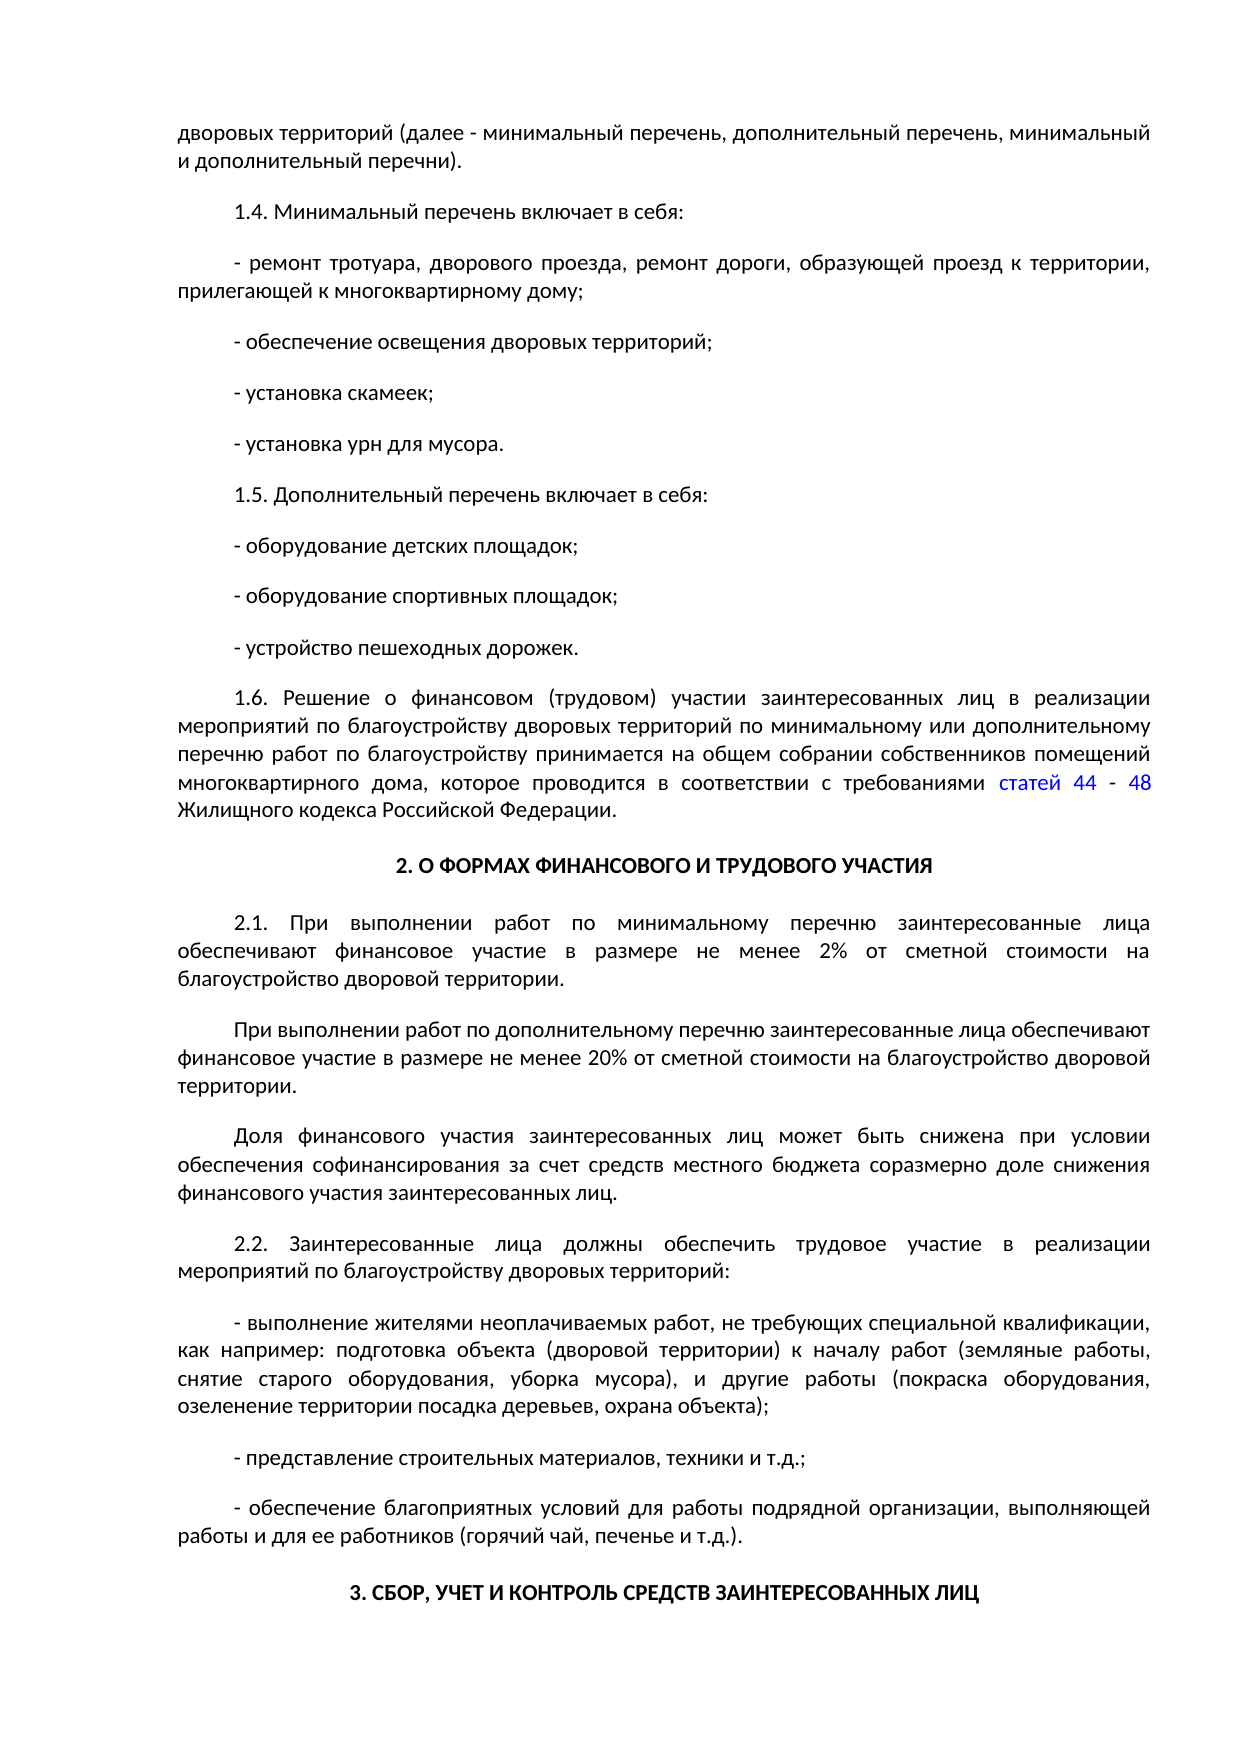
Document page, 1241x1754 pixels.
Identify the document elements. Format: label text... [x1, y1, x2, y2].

text Доля финансового участия заинтересованных лиц может быть снижена при условии обеспечения софинансирования за счет средств местного бюджета соразмерно доле снижения финансового участия заинтересованных лиц. [177, 1122, 1152, 1206]
text 1.4. Минимальный перечень включает в себя: [177, 197, 1152, 225]
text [177, 118, 1152, 174]
text 1.6. Решение о финансовом (трудовом) участии заинтересованных лиц в реализации мероприятий по благоустройству дворовых территорий по минимальному или дополнительному перечню работ по благоустройству принимается на общем собрании собственников помещений многоквартирного дома, которое проводится в соответствии с требованиями статей 44 - 48 Жилищного кодекса Российской Федерации. [177, 683, 1152, 824]
text - оборудование детских площадок; [177, 531, 1152, 559]
text При выполнении работ по дополнительному перечню заинтересованные лица обеспечивают финансовое участие в размере не менее 20% от сметной стоимости на благоустройство дворовой территории. [177, 1015, 1152, 1099]
text 2.1. При выполнении работ по минимальному перечню заинтересованные лица обеспечивают финансовое участие в размере не менее 2% от сметной стоимости на благоустройство дворовой территории. [177, 908, 1152, 992]
text 2.2. Заинтересованные лица должны обеспечить трудовое участие в реализации мероприятий по благоустройству дворовых территорий: [177, 1229, 1152, 1285]
text - оборудование спортивных площадок; [177, 582, 1152, 610]
text - установка скамеек; [177, 378, 1152, 406]
title 3. СБОР, УЧЕТ И КОНТРОЛЬ СРЕДСТВ ЗАИНТЕРЕСОВАННЫХ ЛИЦ [177, 1578, 1152, 1606]
text - выполнение жителями неоплачиваемых работ, не требующих специальной квалификации, как например: подготовка объекта (дворовой территории) к началу работ (земляные работы, снятие старого оборудования, уборка мусора), и другие работы (покраска оборудования, озеленение территории посадка деревьев, охрана объекта); [177, 1308, 1152, 1420]
text - представление строительных материалов, техники и т.д.; [177, 1443, 1152, 1471]
title 2. О ФОРМАХ ФИНАНСОВОГО И ТРУДОВОГО УЧАСТИЯ [177, 852, 1152, 880]
text - ремонт тротуара, дворового проезда, ремонт дороги, образующей проезд к территории, прилегающей к многоквартирному дому; [177, 248, 1152, 304]
text - устройство пешеходных дорожек. [177, 633, 1152, 661]
text - обеспечение благоприятных условий для работы подрядной организации, выполняющей работы и для ее работников (горячий чай, печенье и т.д.). [177, 1493, 1152, 1549]
text - установка урн для мусора. [177, 429, 1152, 457]
text 1.5. Дополнительный перечень включает в себя: [177, 480, 1152, 508]
text - обеспечение освещения дворовых территорий; [177, 327, 1152, 355]
